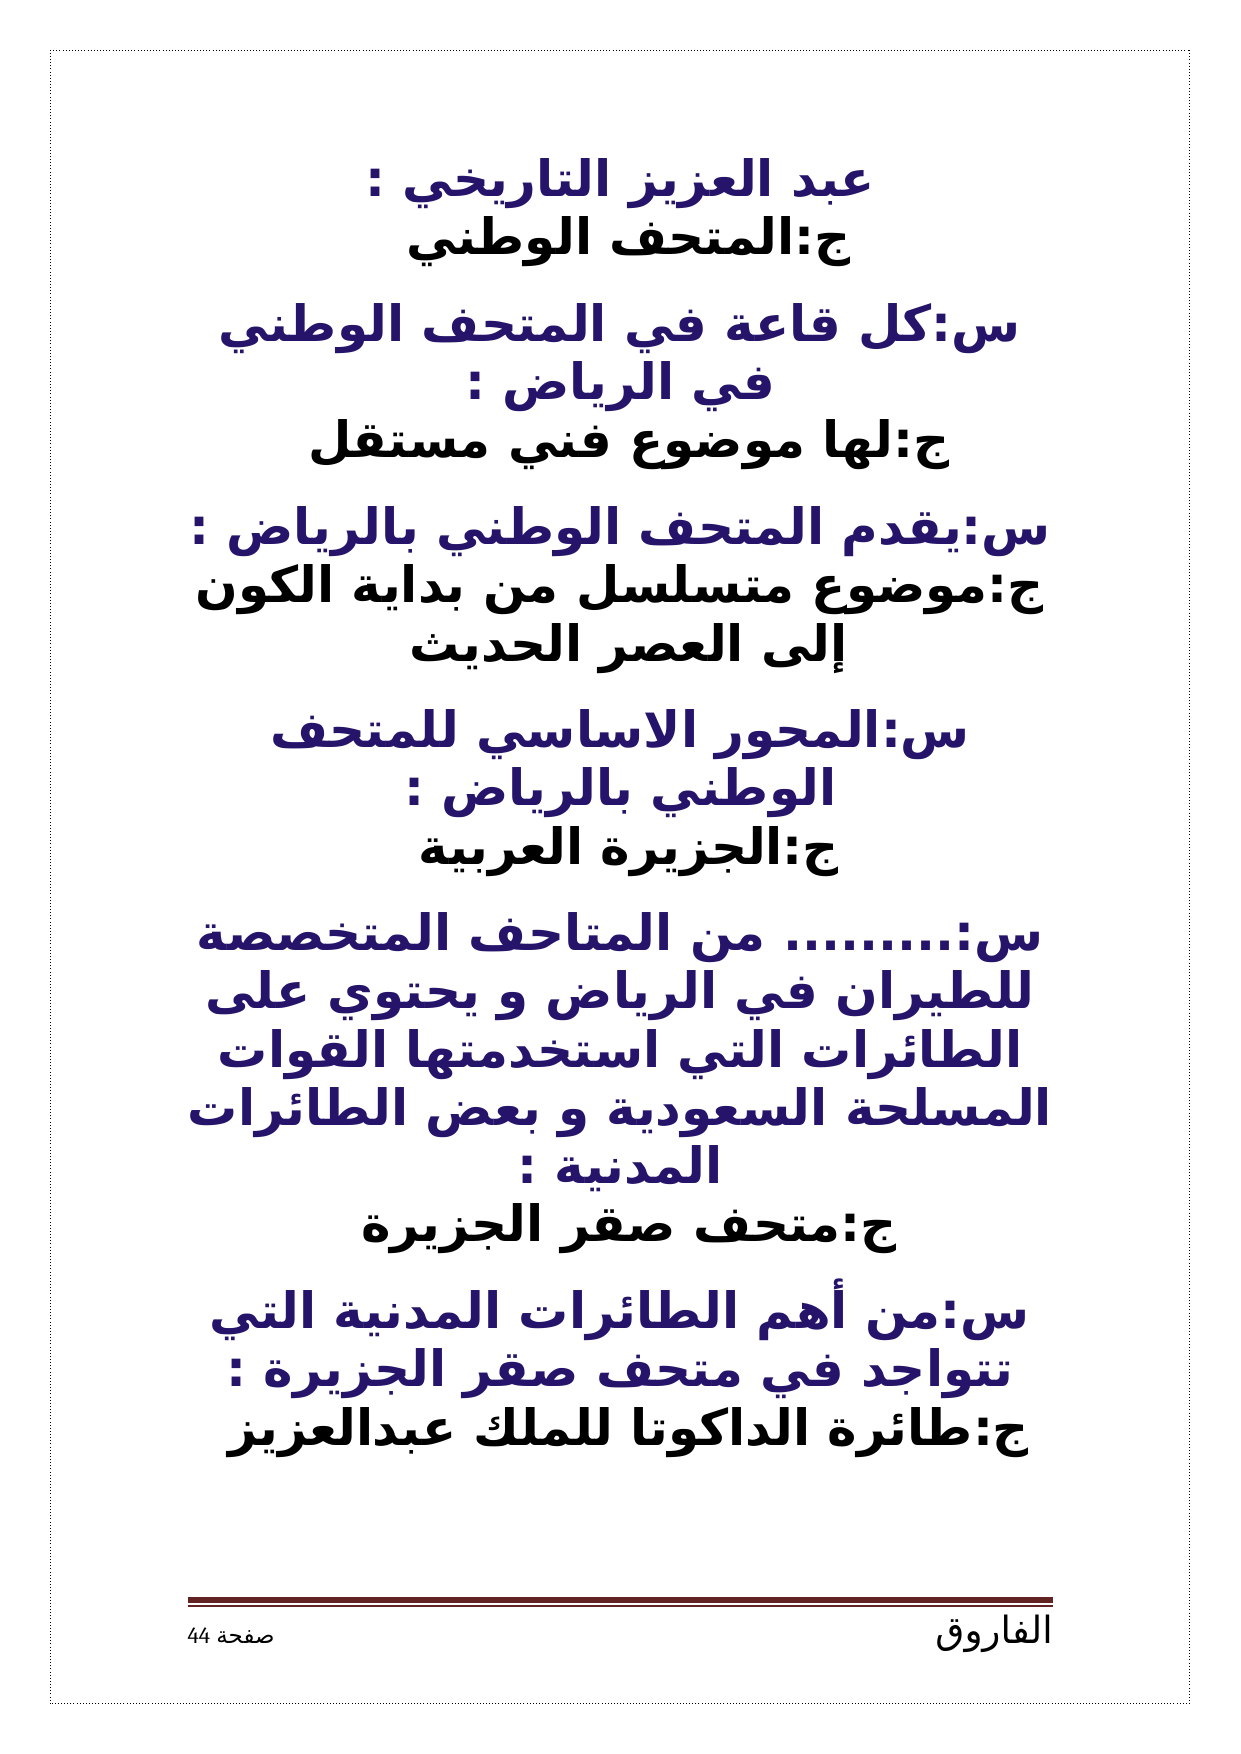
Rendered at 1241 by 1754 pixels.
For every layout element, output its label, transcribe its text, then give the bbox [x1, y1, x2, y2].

text س:المحور الاساسي للمتحف الوطني بالرياض : ج:الجزيرة العربية [187, 701, 1053, 876]
text س:كل قاعة في المتحف الوطني في الرياض : ج:لها موضوع فني مستقل [187, 295, 1053, 469]
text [187, 150, 1053, 266]
text س:......... من المتاحف المتخصصة للطيران في الرياض و يحتوي على الطائرات التي استخدمتها القوات المسلحة السعودية و بعض الطائرات المدنية : ج:متحف صقر الجزيرة [187, 904, 1053, 1254]
text س:يقدم المتحف الوطني بالرياض : ج:موضوع متسلسل من بداية الكون إلى العصر الحديث [187, 498, 1053, 673]
text س:من أهم الطائرات المدنية التي تتواجد في متحف صقر الجزيرة : ج:طائرة الداكوتا للملك عبدالعزيز [187, 1282, 1053, 1457]
